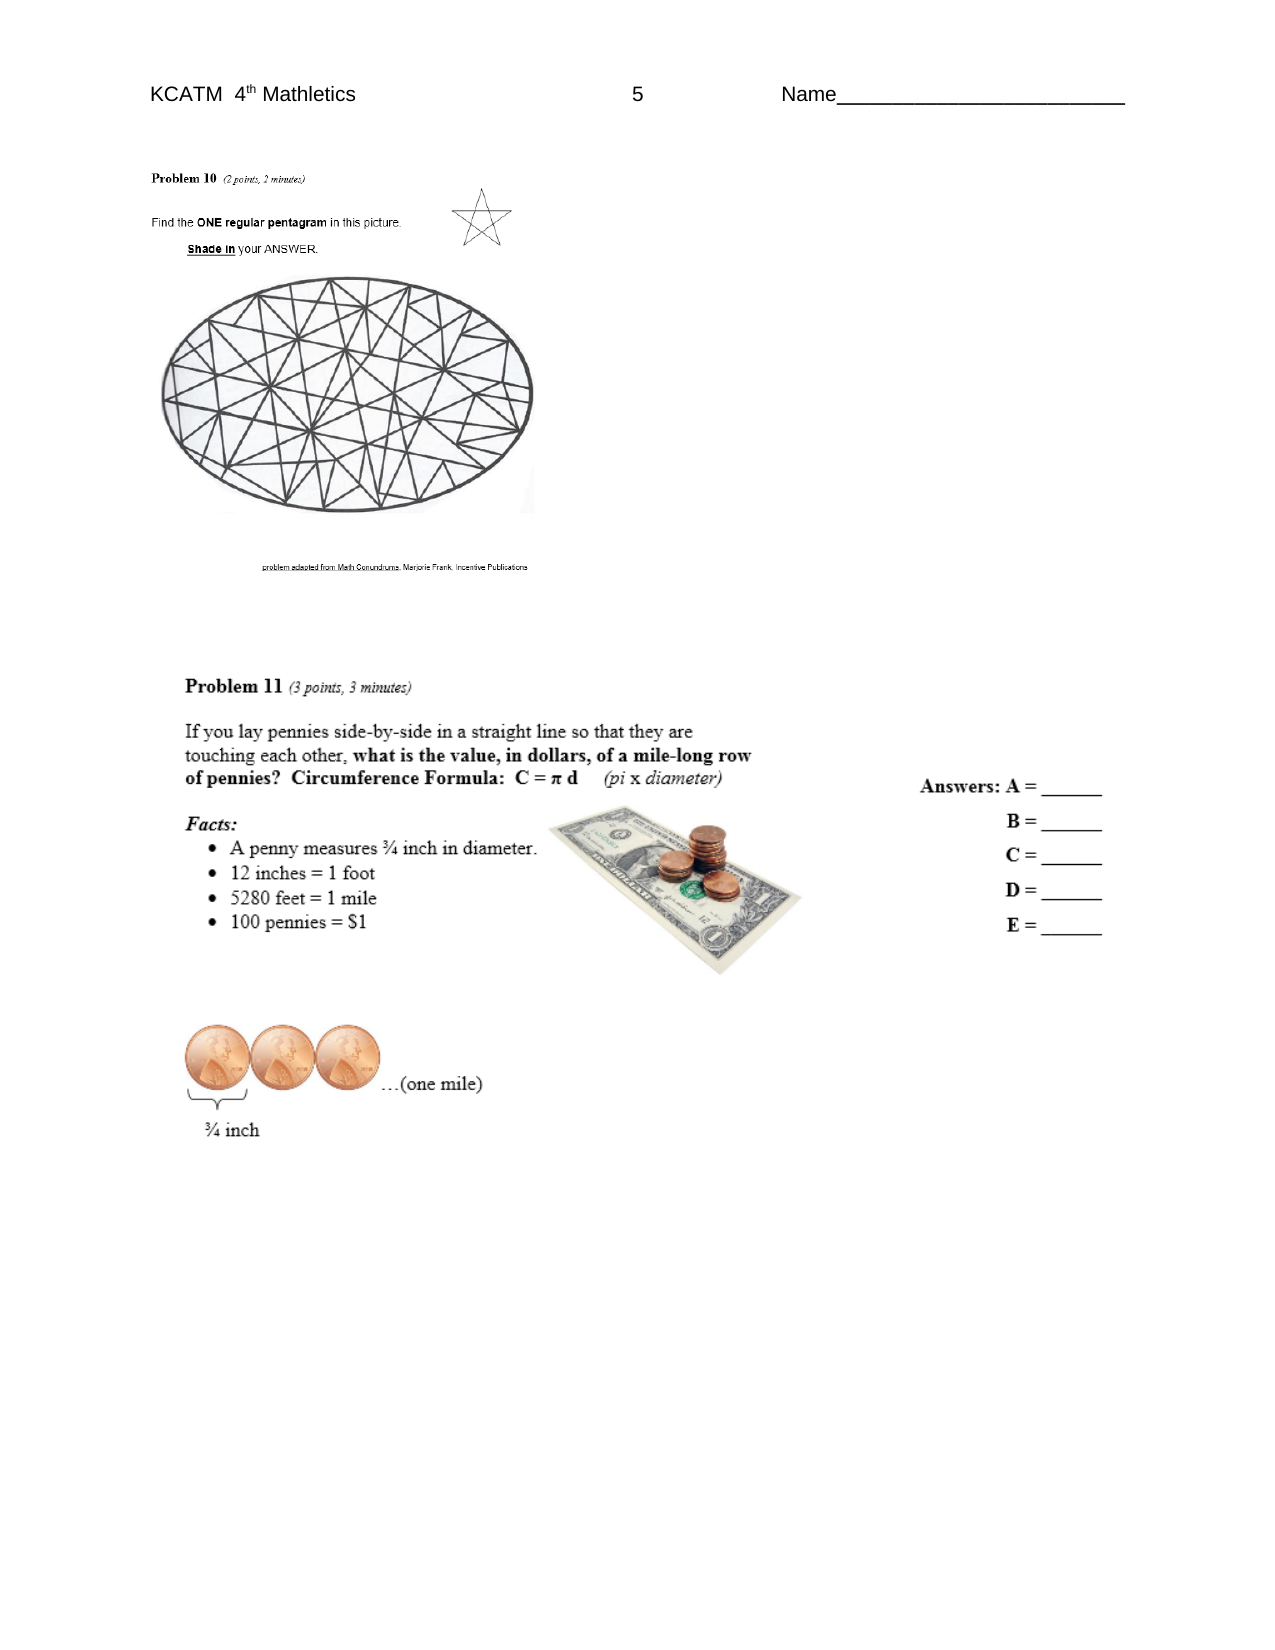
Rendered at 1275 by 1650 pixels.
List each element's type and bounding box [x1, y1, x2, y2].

picture [150, 626, 814, 1159]
picture [150, 150, 544, 600]
picture [910, 765, 1125, 953]
